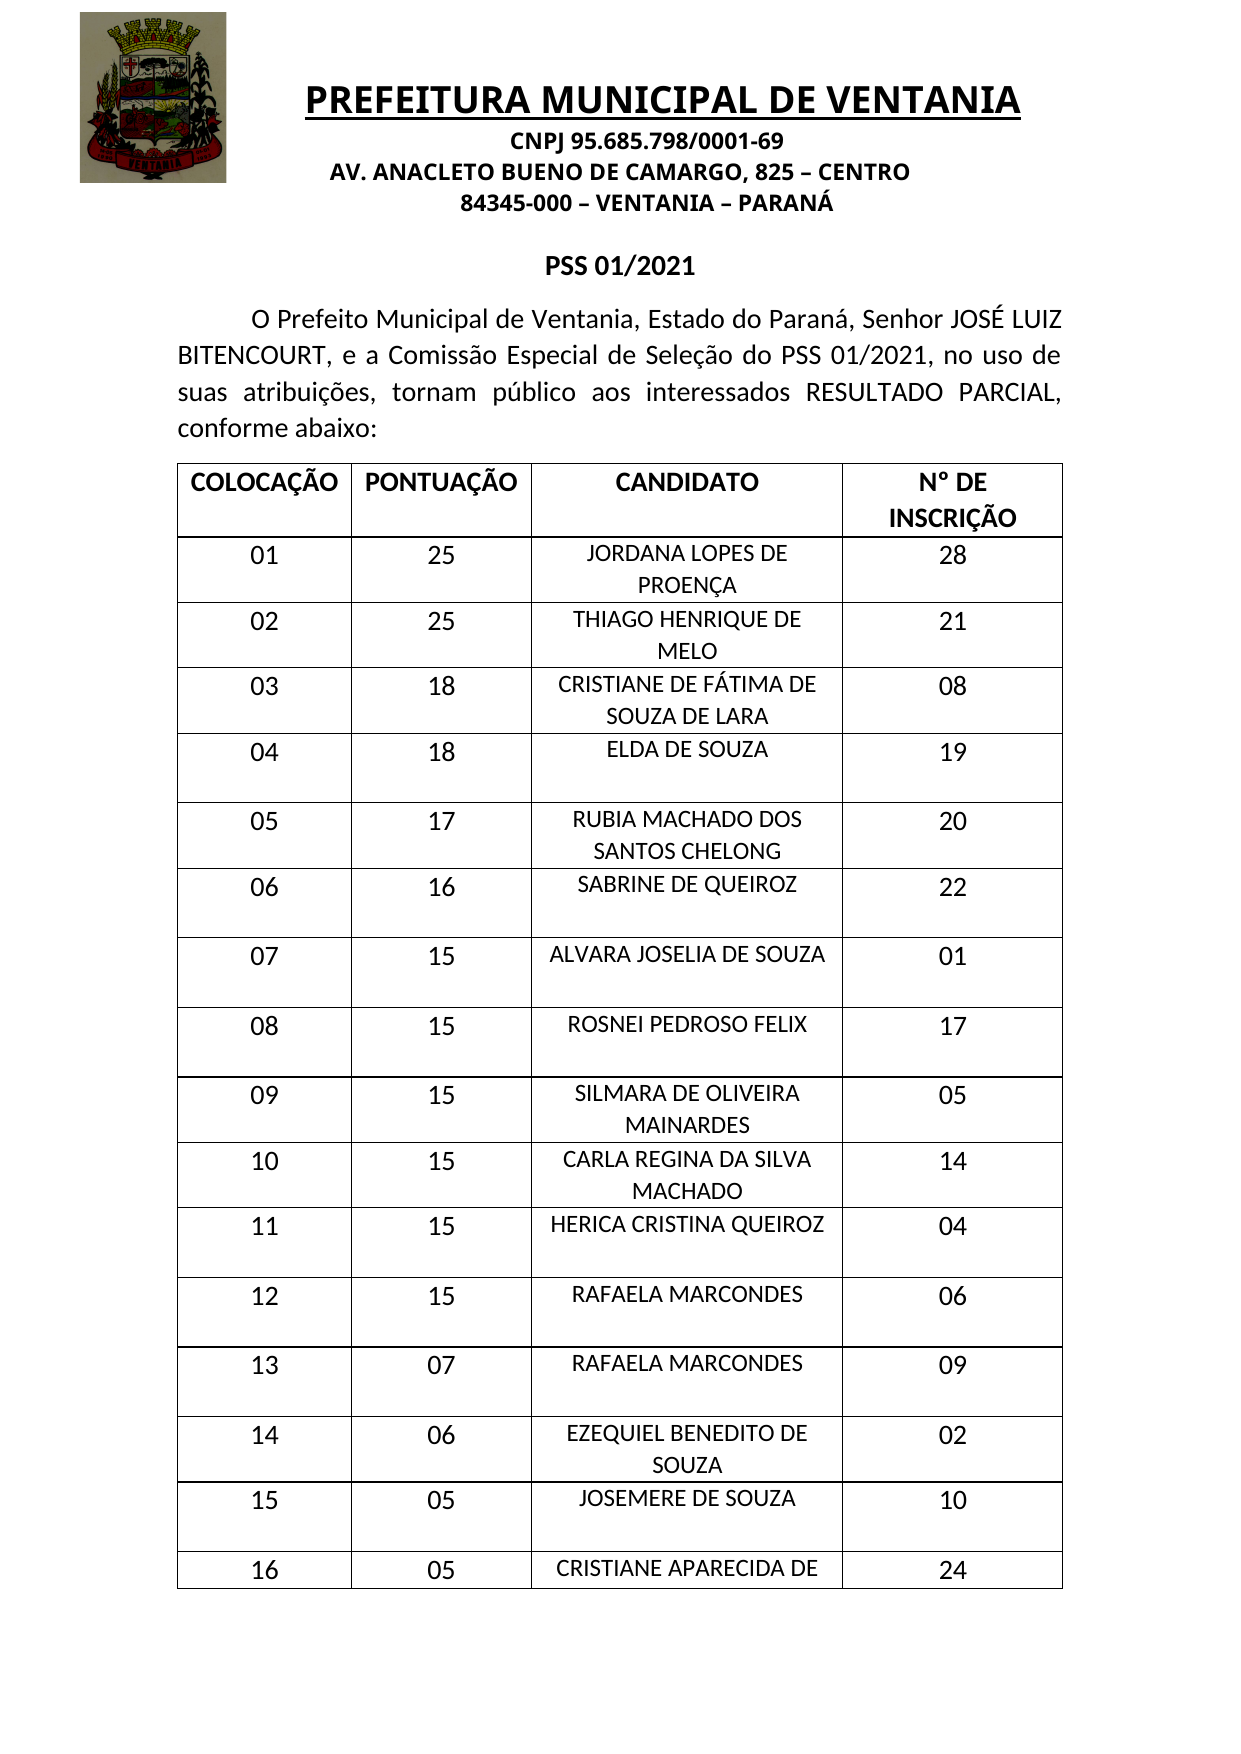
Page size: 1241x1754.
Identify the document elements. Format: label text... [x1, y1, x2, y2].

table_cell CARLA REGINA DA SILVA MACHADO [532, 1143, 842, 1207]
table_cell 24 [843, 1552, 1062, 1588]
table_cell 25 [352, 603, 531, 667]
table_cell 15 [352, 1078, 531, 1142]
table_cell 06 [352, 1417, 531, 1481]
table_cell 10 [178, 1143, 351, 1207]
table_cell RAFAELA MARCONDES [532, 1348, 842, 1416]
table_cell 07 [178, 938, 351, 1007]
table_header Nº DE INSCRIÇÃO [843, 464, 1062, 536]
table_cell EZEQUIEL BENEDITO DE SOUZA [532, 1417, 842, 1481]
table_cell 15 [352, 1008, 531, 1076]
table_cell 20 [843, 803, 1062, 868]
table_cell JORDANA LOPES DE PROENÇA [532, 538, 842, 602]
table_cell 07 [352, 1348, 531, 1416]
table_cell 04 [178, 734, 351, 802]
table_cell 11 [178, 1208, 351, 1277]
table_cell 14 [843, 1143, 1062, 1207]
table_cell 09 [178, 1078, 351, 1142]
table_cell 09 [843, 1348, 1062, 1416]
table_cell 02 [843, 1417, 1062, 1481]
table_cell THIAGO HENRIQUE DE MELO [532, 603, 842, 667]
table_cell 05 [178, 803, 351, 868]
table_header PONTUAÇÃO [352, 464, 531, 536]
table_cell 01 [178, 538, 351, 602]
table_cell 05 [843, 1078, 1062, 1142]
table_cell 15 [352, 1278, 531, 1346]
table_cell SABRINE DE QUEIROZ [532, 869, 842, 937]
table_cell 18 [352, 734, 531, 802]
table_cell CRISTIANE DE FÁTIMA DE SOUZA DE LARA [532, 668, 842, 733]
table_cell 16 [352, 869, 531, 937]
table_cell 28 [843, 538, 1062, 602]
table_cell 08 [843, 668, 1062, 733]
table_cell RUBIA MACHADO DOS SANTOS CHELONG [532, 803, 842, 868]
table_cell 05 [352, 1552, 531, 1588]
table_cell ROSNEI PEDROSO FELIX [532, 1008, 842, 1076]
table_cell 06 [178, 869, 351, 937]
table_cell 05 [352, 1483, 531, 1551]
table_cell 13 [178, 1348, 351, 1416]
table_cell 17 [843, 1008, 1062, 1076]
table_cell 18 [352, 668, 531, 733]
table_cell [532, 1552, 842, 1588]
table_cell 12 [178, 1278, 351, 1346]
table_cell 15 [352, 938, 531, 1007]
table_cell 08 [178, 1008, 351, 1076]
table_cell JOSEMERE DE SOUZA [532, 1483, 842, 1551]
table_cell 19 [843, 734, 1062, 802]
table_cell 04 [843, 1208, 1062, 1277]
table_cell 15 [352, 1208, 531, 1277]
text O Prefeito Municipal de Ventania, Estado do Paraná, Senhor JOSÉ LUIZ BITENCOURT, e a Comissão Especial de Seleção do PSS 01/2021, no uso de suas atribuições, tornam público aos interessados RESULTADO PARCIAL, conforme abaixo: [177, 301, 1063, 444]
table_cell 01 [843, 938, 1062, 1007]
table_cell 06 [843, 1278, 1062, 1346]
table_cell SILMARA DE OLIVEIRA MAINARDES [532, 1078, 842, 1142]
table_cell RAFAELA MARCONDES [532, 1278, 842, 1346]
table_cell 14 [178, 1417, 351, 1481]
table_cell 03 [178, 668, 351, 733]
table_cell HERICA CRISTINA QUEIROZ [532, 1208, 842, 1277]
table_cell 17 [352, 803, 531, 868]
table_header CANDIDATO [532, 464, 842, 536]
table_cell 02 [178, 603, 351, 667]
table_cell 15 [178, 1483, 351, 1551]
table_cell ELDA DE SOUZA [532, 734, 842, 802]
table_cell 25 [352, 538, 531, 602]
table_cell 22 [843, 869, 1062, 937]
table_cell ALVARA JOSELIA DE SOUZA [532, 938, 842, 1007]
table_cell 15 [352, 1143, 531, 1207]
table_cell 10 [843, 1483, 1062, 1551]
text PSS 01/2021 [177, 247, 1063, 282]
table_header COLOCAÇÃO [178, 464, 351, 536]
table_cell 21 [843, 603, 1062, 667]
table_cell 16 [178, 1552, 351, 1588]
